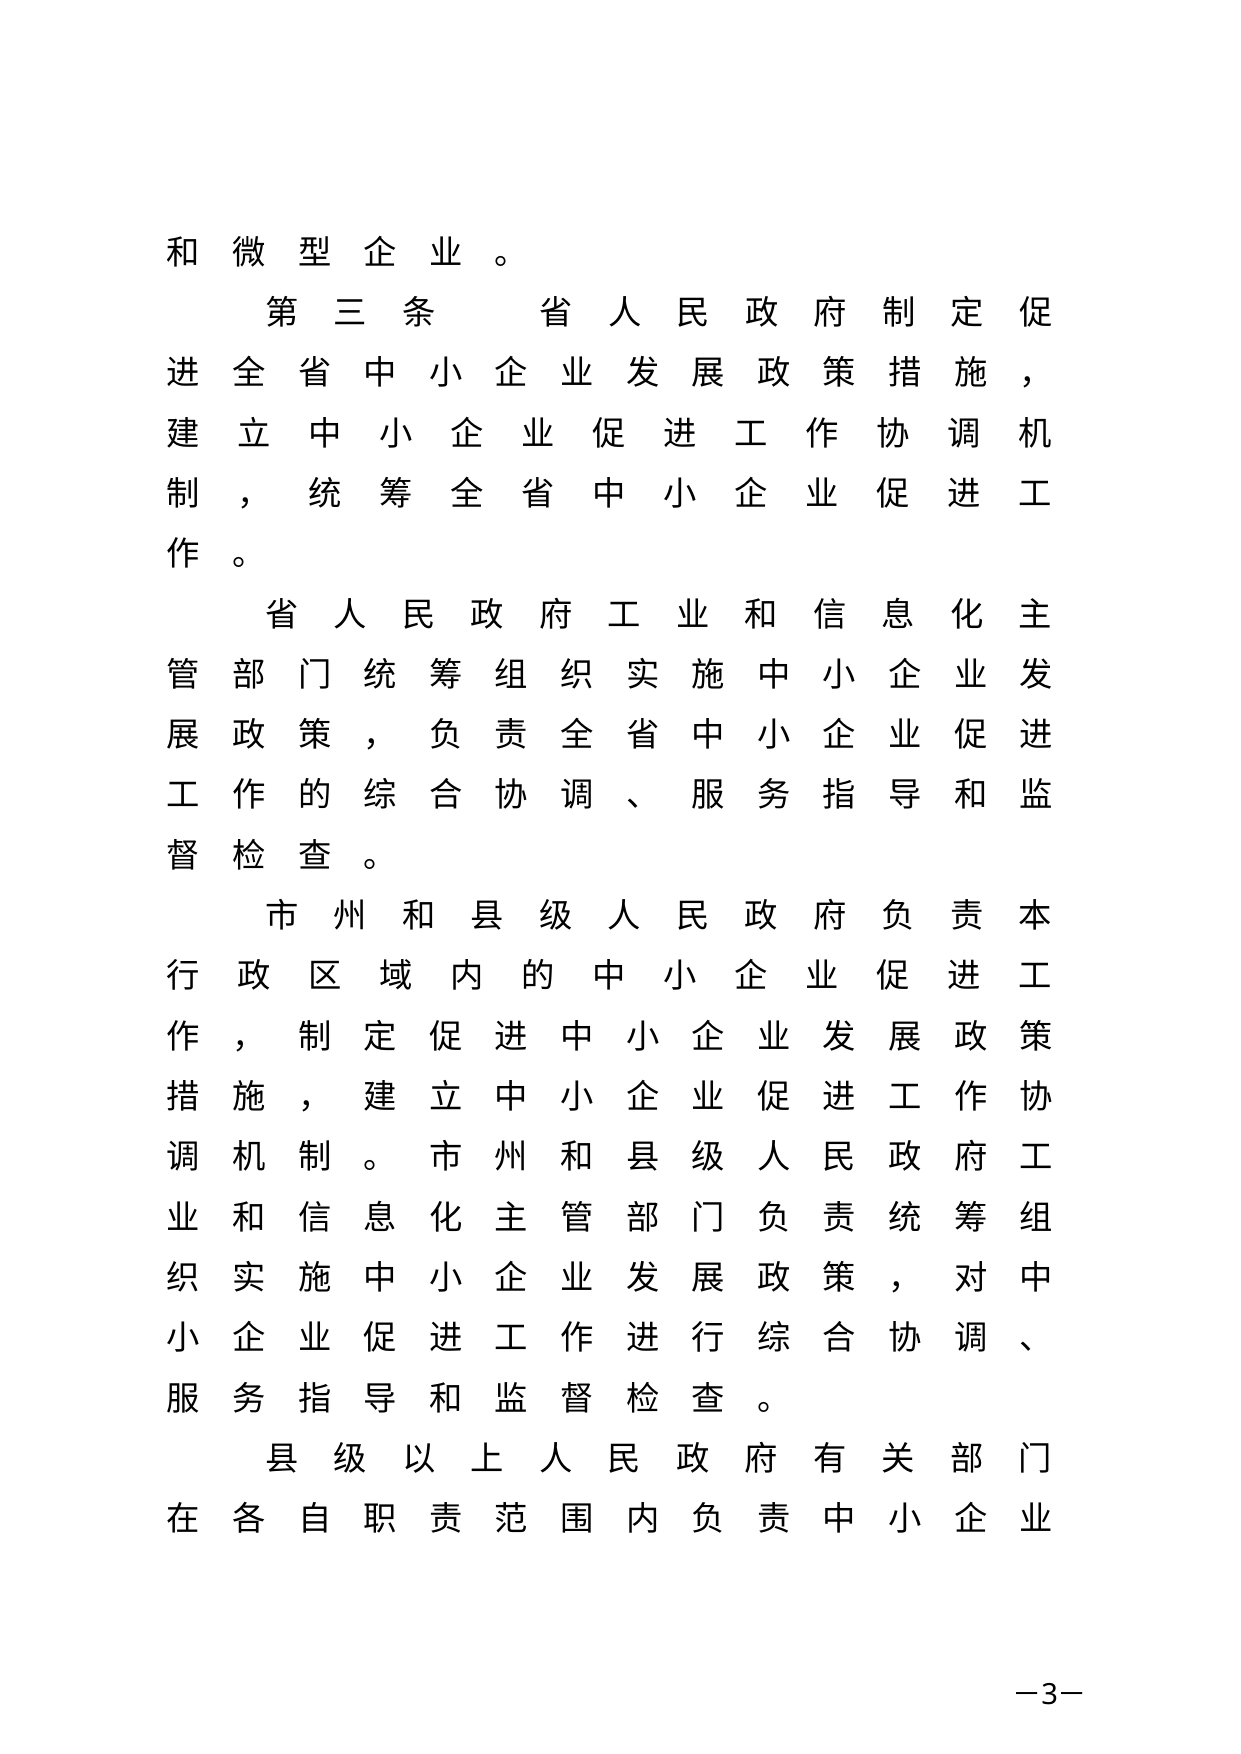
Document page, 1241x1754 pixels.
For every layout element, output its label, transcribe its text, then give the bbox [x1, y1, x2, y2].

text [167, 219, 1085, 280]
text 省人民政府工业和信息化主管部门统筹组织实施中小企业发展政策，负责全省中小企业促进工作的综合协调、服务指导和监督检查。 [167, 581, 1085, 883]
text 市州和县级人民政府负责本行政区域内的中小企业促进工作，制定促进中小企业发展政策措施，建立中小企业促进工作协调机制。市州和县级人民政府工业和信息化主管部门负责统筹组织实施中小企业发展政策，对中小企业促进工作进行综合协调、服务指导和监督检查。 [167, 883, 1085, 1426]
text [167, 1426, 1085, 1546]
text 第三条 省人民政府制定促进全省中小企业发展政策措施，建立中小企业促进工作协调机制，统筹全省中小企业促进工作。 [167, 280, 1085, 581]
